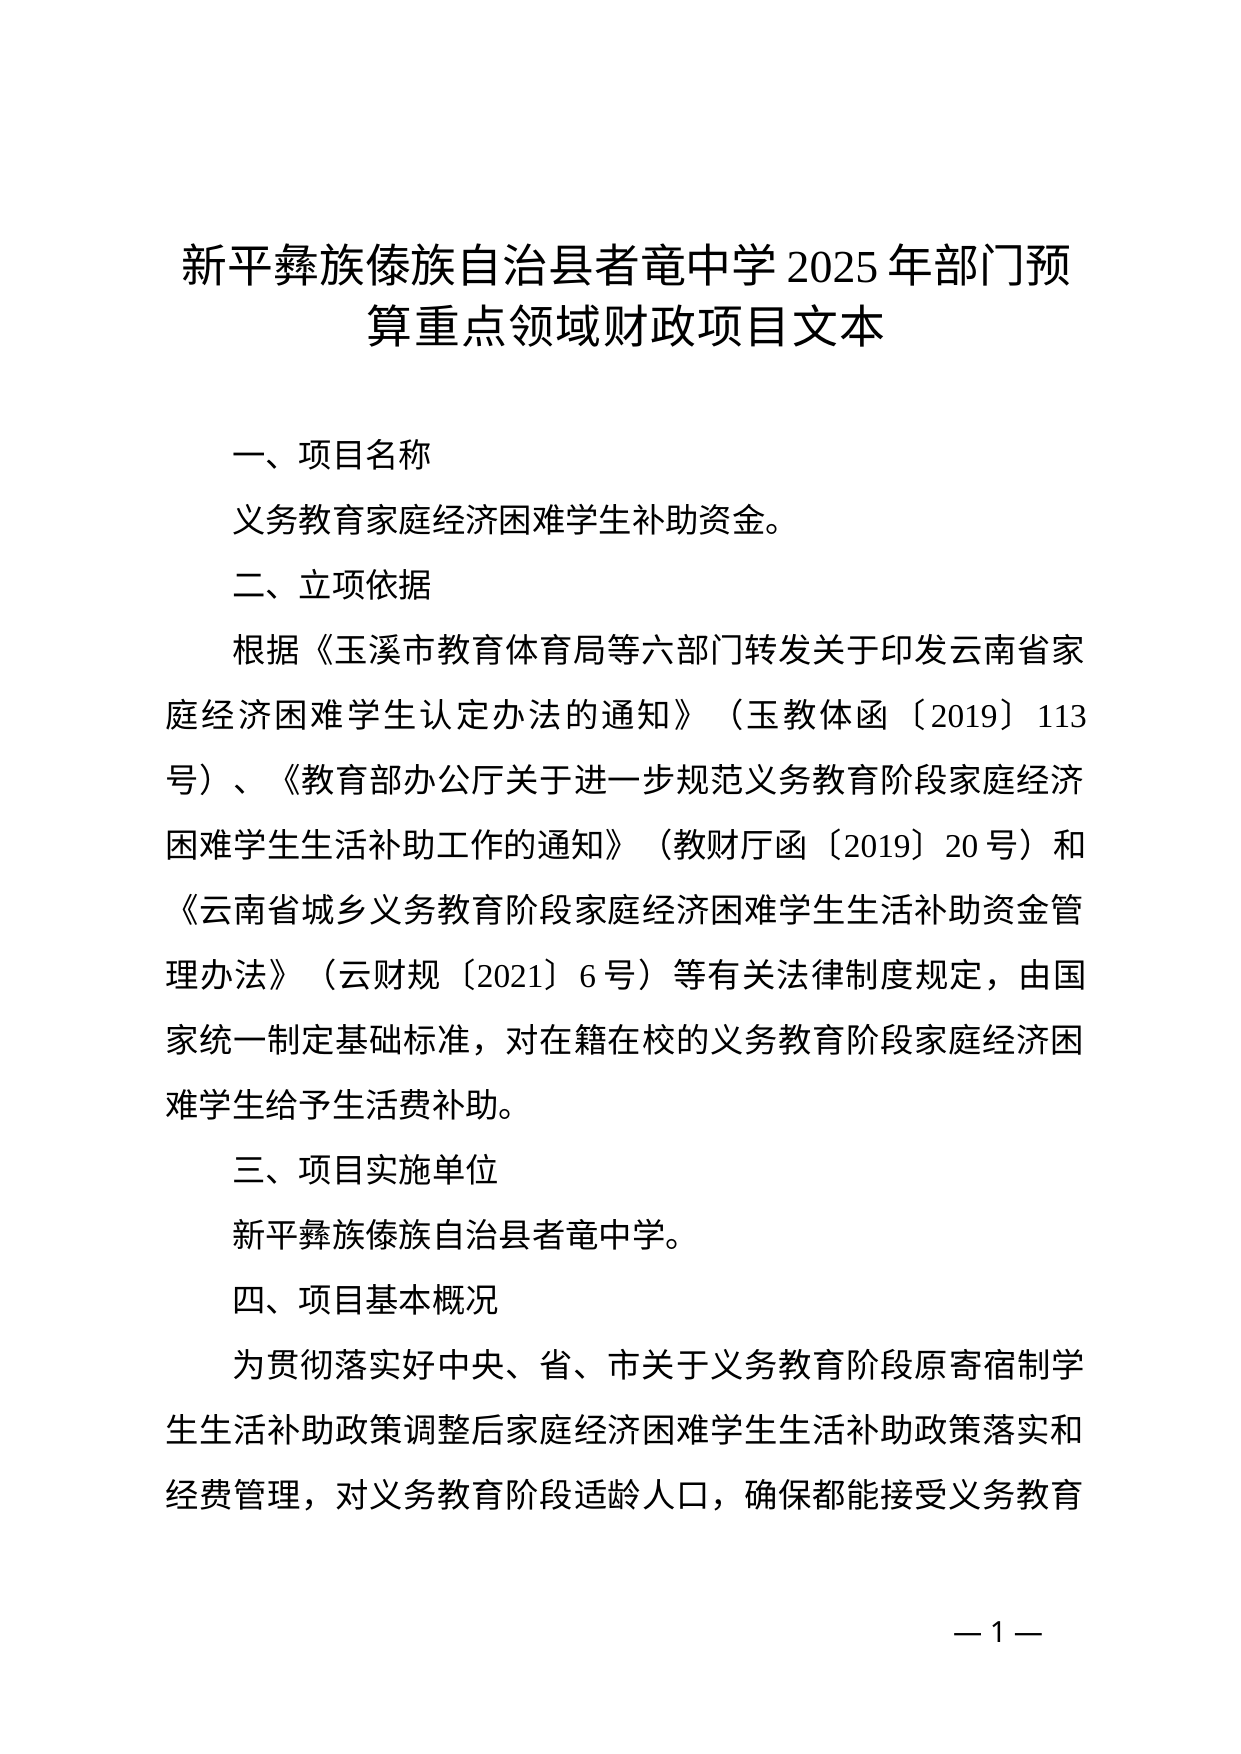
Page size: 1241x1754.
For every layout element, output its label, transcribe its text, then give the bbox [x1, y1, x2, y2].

list 三、项目实施单位 [165, 1136, 1087, 1201]
text 新平彝族傣族自治县者竜中学。 [165, 1201, 1087, 1266]
text 根据《玉溪市教育体育局等六部门转发关于印发云南省家庭经济困难学生认定办法的通知》（玉教体函〔2019〕113号）、《教育部办公厅关于进一步规范义务教育阶段家庭经济困难学生生活补助工作的通知》（教财厅函〔2019〕20号）和《云南省城乡义务教育阶段家庭经济困难学生生活补助资金管理办法》（云财规〔2021〕6号）等有关法律制度规定，由国家统一制定基础标准，对在籍在校的义务教育阶段家庭经济困难学生给予生活费补助。 [165, 616, 1087, 1136]
list 二、立项依据 [165, 551, 1087, 616]
text 义务教育家庭经济困难学生补助资金。 [165, 486, 1087, 551]
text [165, 1331, 1087, 1526]
text 新平彝族傣族自治县者竜中学2025年部门预算重点领域财政项目文本 [165, 233, 1087, 356]
list 一、项目名称 [165, 421, 1087, 486]
list 四、项目基本概况 [165, 1266, 1087, 1331]
